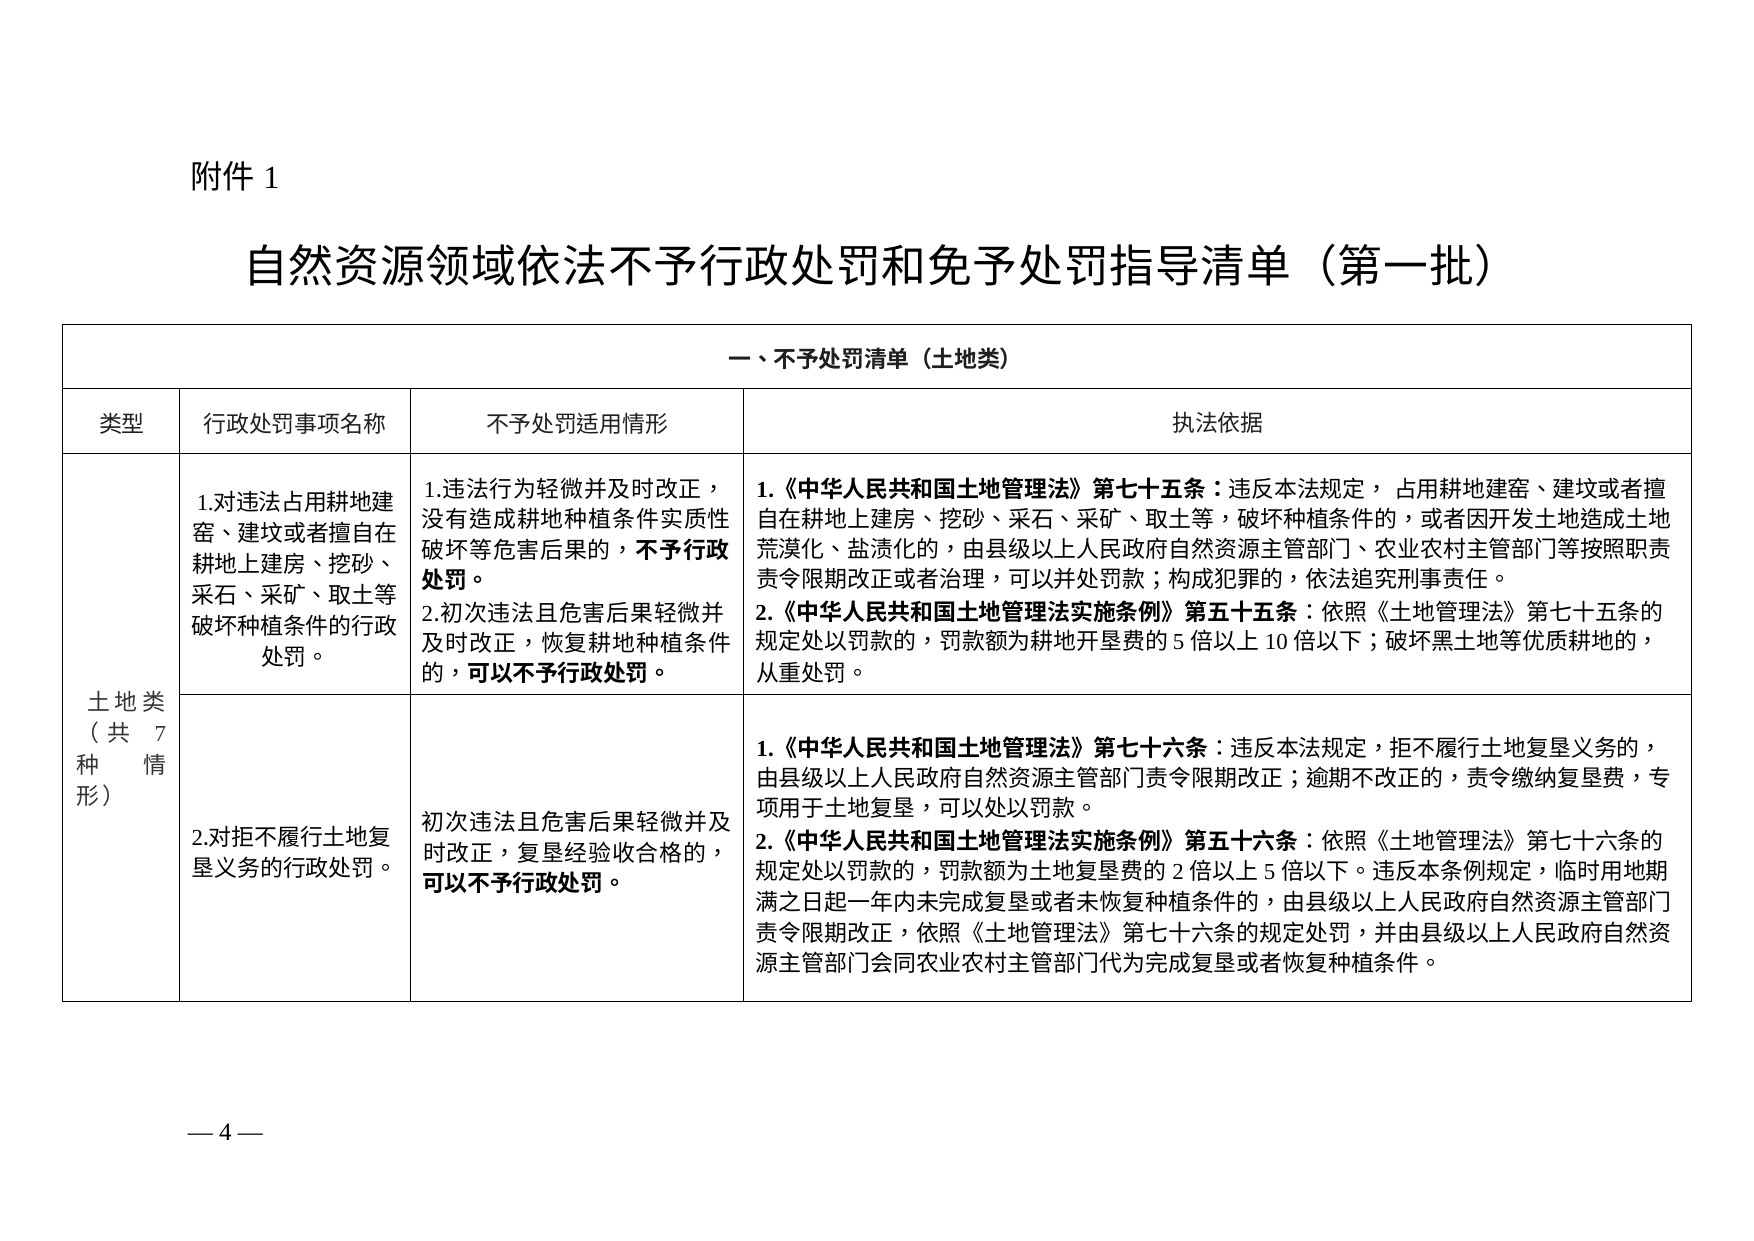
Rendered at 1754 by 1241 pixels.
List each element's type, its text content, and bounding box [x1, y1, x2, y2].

table_cell 执法依据 [744, 389, 1691, 452]
table_cell 土地类 （共 7 种 情形） [63, 454, 179, 1001]
table_cell 类型 [63, 389, 179, 452]
table_cell 不予处罚适用情形 [411, 389, 743, 452]
table_cell 行政处罚事项名称 [180, 389, 410, 452]
table_cell 1.《中华人民共和国土地管理法》第七十六条：违反本法规定，拒不履行土地复垦义务的， 由县级以上人民政府自然资源主管部门责令限期改正；逾期不改正的，责令缴纳复垦费，专 项用于土地复垦，可以处以罚款。 2.《中华人民共和国土地管理法实施条例》第五十六条：依照《土地管理法》第七十六条的 规定处以罚款的，罚款额为土地复垦费的 2 倍以上 5 倍以下。违反本条例规定，临时用地期 满之日起一年内未完成复垦或者未恢复种植条件的，由县级以上人民政府自然资源主管部门 责令限期改正，依照《土地管理法》第七十六条的规定处罚，并由县级以上人民政府自然资 源主管部门会同农业农村主管部门代为完成复垦或者恢复种植条件。 [744, 695, 1691, 1001]
table_cell 2.对拒不履行土地复 垦义务的行政处罚。 [180, 695, 410, 1001]
table_cell 1.《中华人民共和国土地管理法》第七十五条：违反本法规定， 占用耕地建窑、建坟或者擅 自在耕地上建房、挖砂、采石、采矿、取土等，破坏种植条件的，或者因开发土地造成土地 荒漠化、盐渍化的，由县级以上人民政府自然资源主管部门、农业农村主管部门等按照职责 责令限期改正或者治理，可以并处罚款；构成犯罪的，依法追究刑事责任。 2.《中华人民共和国土地管理法实施条例》第五十五条：依照《土地管理法》第七十五条的 规定处以罚款的，罚款额为耕地开垦费的5 倍以上 10 倍以下；破坏黑土地等优质耕地的， 从重处罚。 [744, 454, 1691, 694]
text 自然资源领域依法不予行政处罚和免予处罚指导清单（第一批） [243, 235, 1692, 294]
table_cell 1.违法行为轻微并及时改正， 没有造成耕地种植条件实质性 破坏等危害后果的，不予行政 处罚。 2.初次违法且危害后果轻微并 及时改正，恢复耕地种植条件 的，可以不予行政处罚。 [411, 454, 743, 694]
text 附件 1 [191, 155, 1692, 196]
table_header 一、不予处罚清单（土地类） [63, 325, 1691, 388]
table_cell 1.对违法占用耕地建 窑、建坟或者擅自在 耕地上建房、挖砂、 采石、采矿、取土等 破坏种植条件的行政 处罚。 [180, 454, 410, 694]
table_cell 初次违法且危害后果轻微并及 时改正，复垦经验收合格的， 可以不予行政处罚。 [411, 695, 743, 1001]
